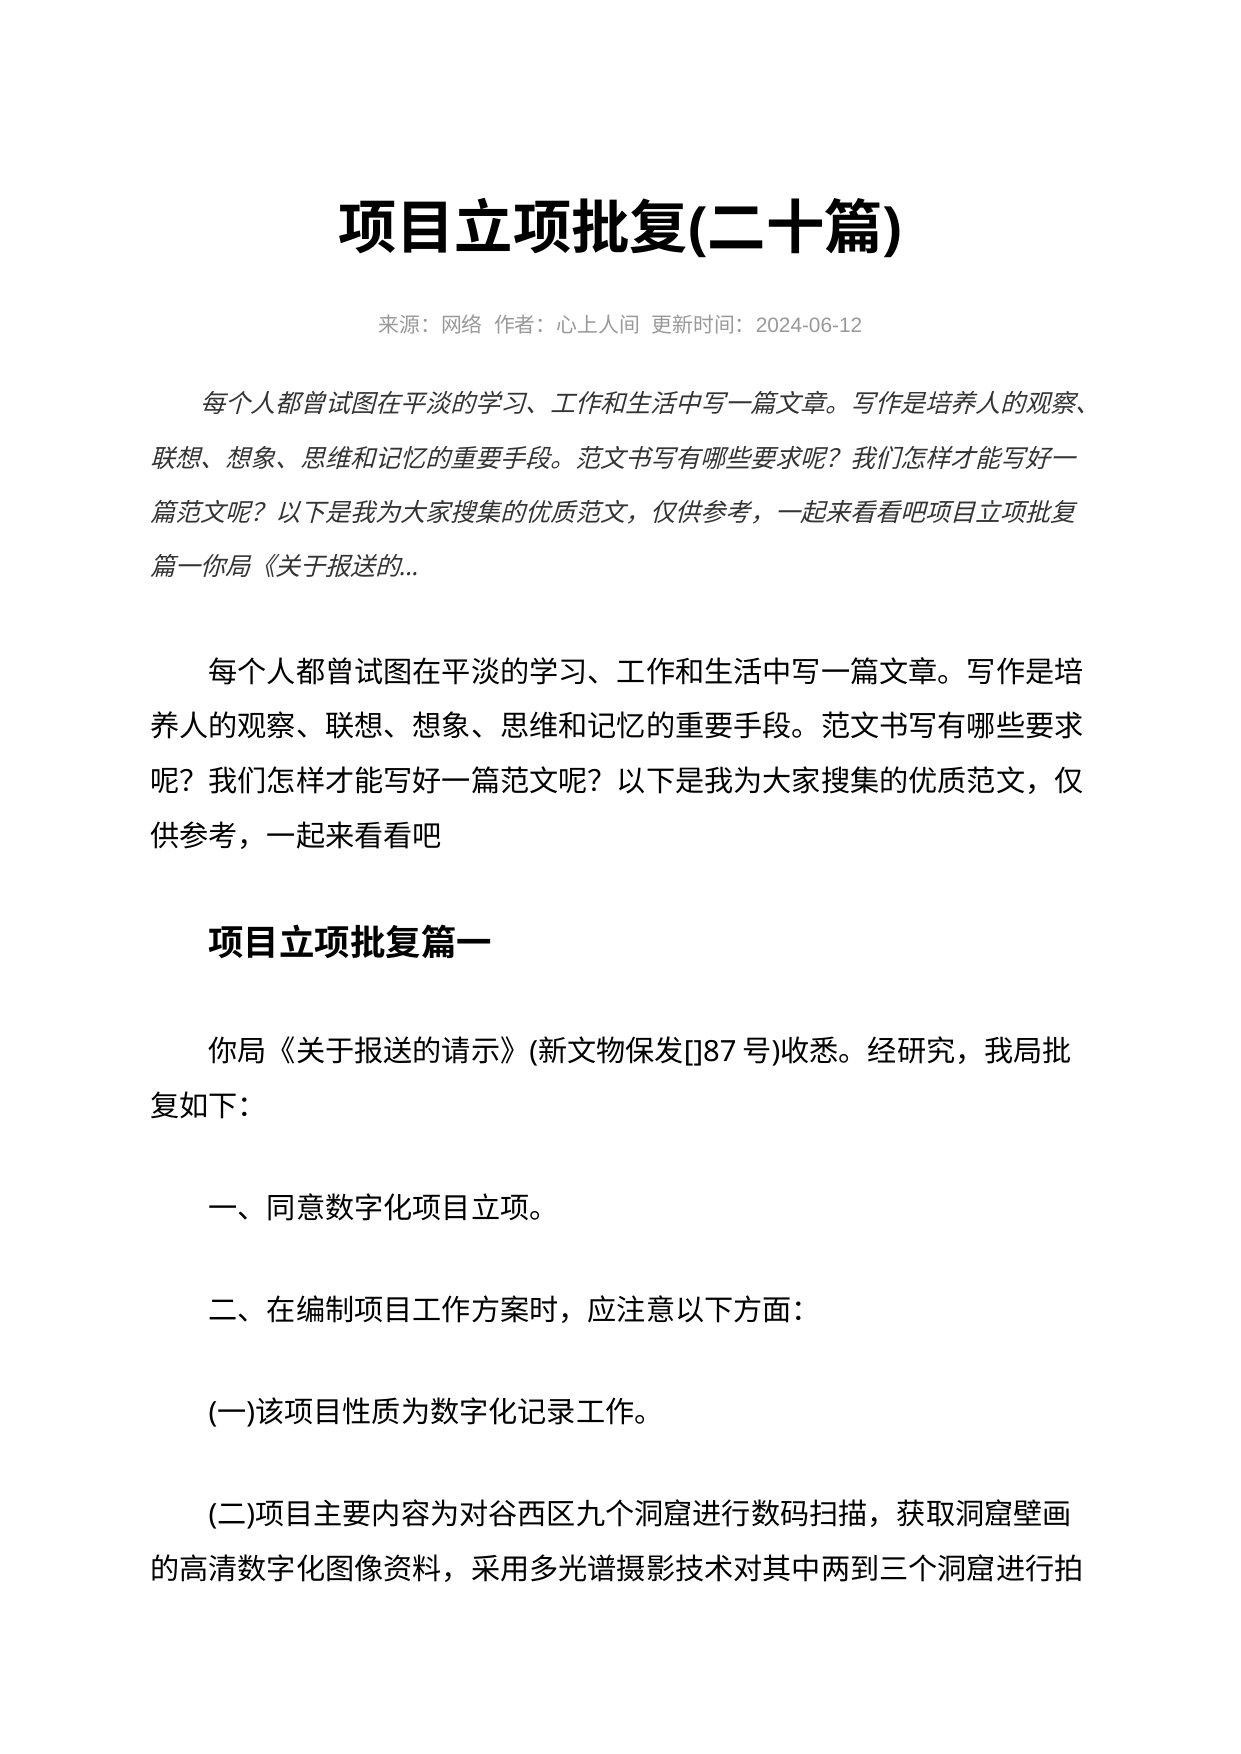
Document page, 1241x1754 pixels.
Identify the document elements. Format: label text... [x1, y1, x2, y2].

subtitle 项目立项批复(二十篇) [150, 181, 1090, 266]
text 项目立项批复篇一 [150, 914, 1090, 966]
text 二、在编制项目工作方案时，应注意以下方面： [150, 1287, 1090, 1329]
text 一、同意数字化项目立项。 [150, 1185, 1090, 1227]
text 你局《关于报送的请示》(新文物保发[]87号)收悉。经研究，我局批复如下： [150, 1028, 1090, 1125]
text 来源：网络 作者：心上人间 更新时间：2024-06-12 [150, 313, 1090, 337]
text 每个人都曾试图在平淡的学习、工作和生活中写一篇文章。写作是培养人的观察、联想、想象、思维和记忆的重要手段。范文书写有哪些要求呢？我们怎样才能写好一篇范文呢？以下是我为大家搜集的优质范文，仅供参考，一起来看看吧 [150, 648, 1090, 855]
text 每个人都曾试图在平淡的学习、工作和生活中写一篇文章。写作是培养人的观察、联想、想象、思维和记忆的重要手段。范文书写有哪些要求呢？我们怎样才能写好一篇范文呢？以下是我为大家搜集的优质范文，仅供参考，一起来看看吧项目立项批复篇一你局《关于报送的... [150, 384, 1090, 583]
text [150, 1490, 1090, 1588]
text (一)该项目性质为数字化记录工作。 [150, 1388, 1090, 1431]
